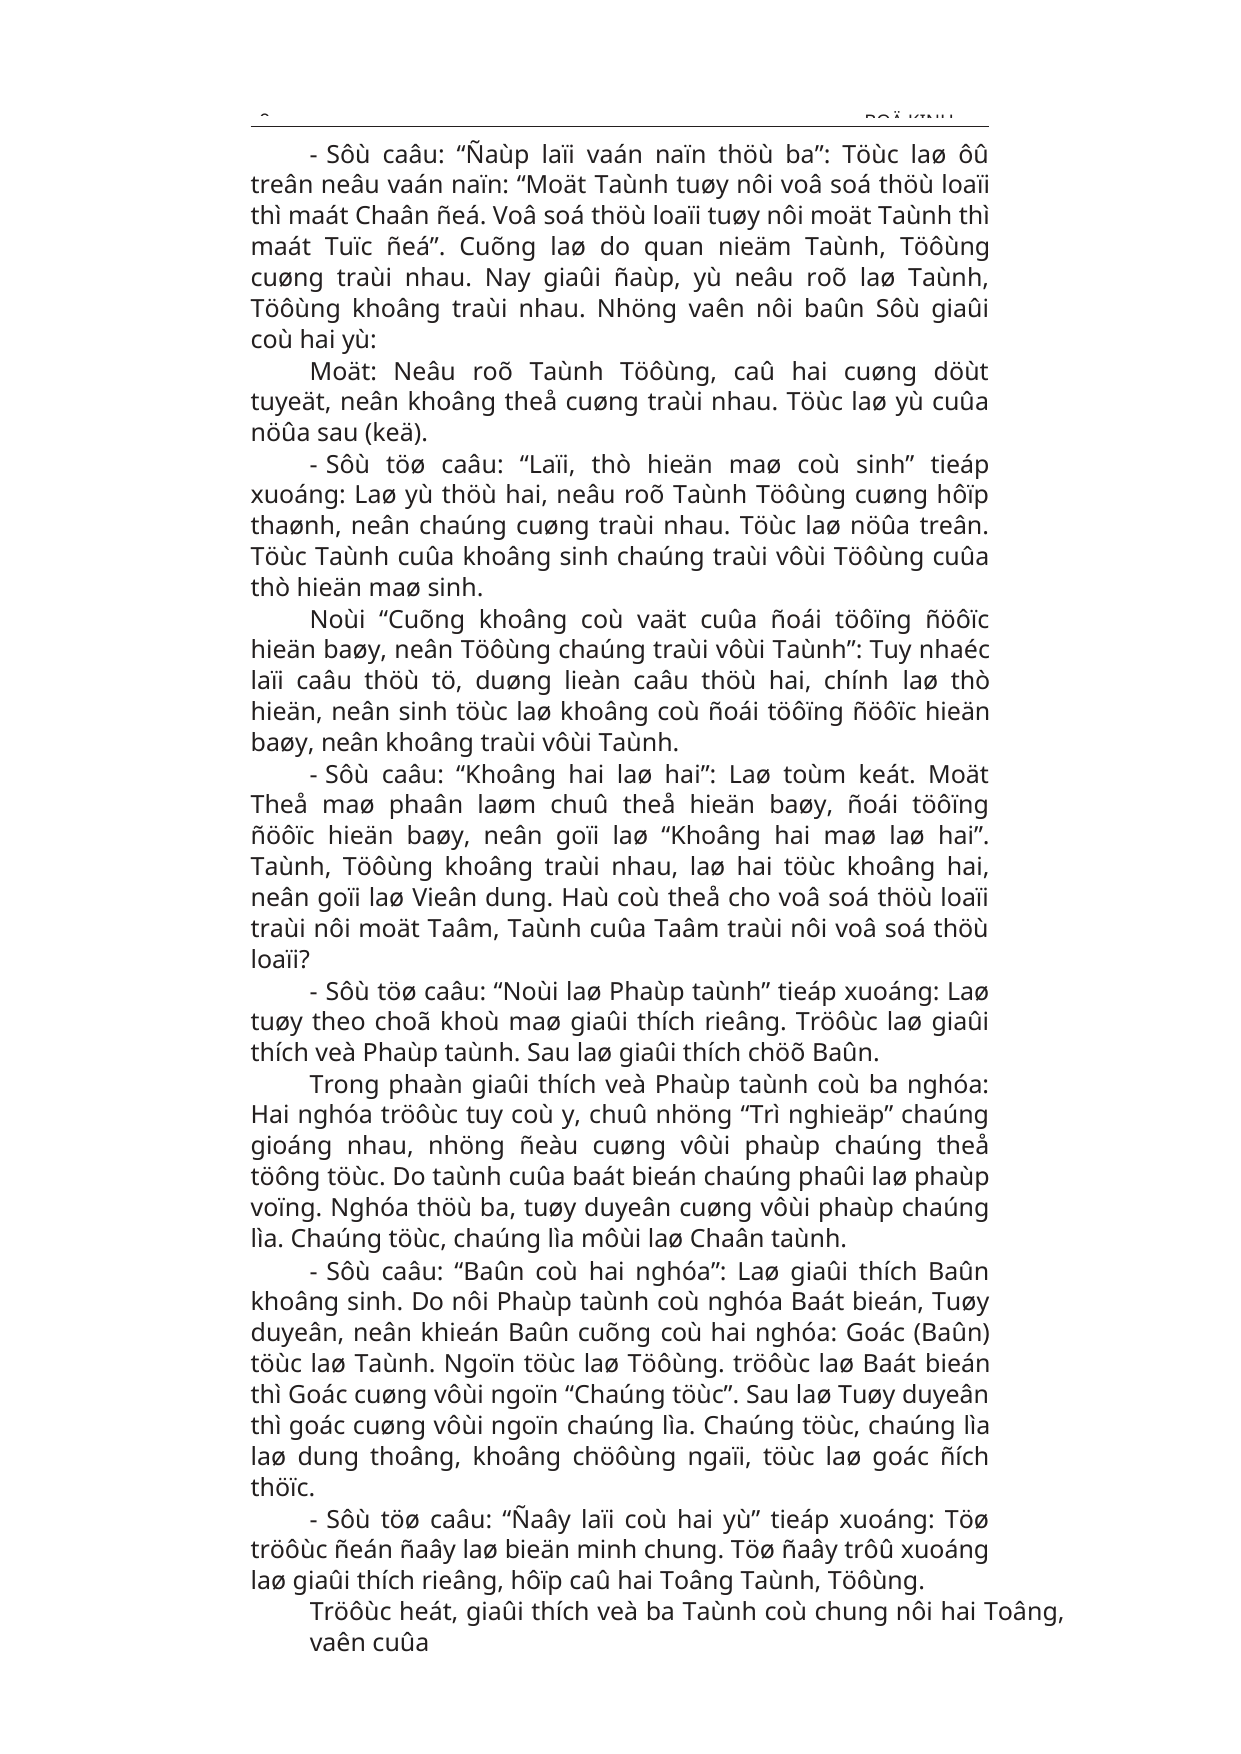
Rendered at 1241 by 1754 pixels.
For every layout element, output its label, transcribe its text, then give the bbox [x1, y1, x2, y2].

list Sôù töø caâu: “Noùi laø Phaùp taùnh” tieáp xuoáng: Laø tuøy theo choã khoù maø giaûi thích rieâng. Tröôùc laø giaûi thích veà Phaùp taùnh. Sau laø giaûi thích chöõ Baûn. [250, 976, 990, 1069]
text Tröôùc heát, giaûi thích veà ba Taùnh coù chung nôi hai Toâng, vaên cuûa [309, 1596, 1065, 1657]
list Sôù töø caâu: “Laïi, thò hieän maø coù sinh” tieáp xuoáng: Laø yù thöù hai, neâu roõ Taùnh Töôùng cuøng hôïp thaønh, neân chaúng cuøng traùi nhau. Töùc laø nöûa treân. Töùc Taùnh cuûa khoâng sinh chaúng traùi vôùi Töôùng cuûa thò hieän maø sinh. [250, 449, 990, 604]
list Sôù caâu: “Baûn coù hai nghóa”: Laø giaûi thích Baûn khoâng sinh. Do nôi Phaùp taùnh coù nghóa Baát bieán, Tuøy duyeân, neân khieán Baûn cuõng coù hai nghóa: Goác (Baûn) töùc laø Taùnh. Ngoïn töùc laø Töôùng. tröôùc laø Baát bieán thì Goác cuøng vôùi ngoïn “Chaúng töùc”. Sau laø Tuøy duyeân thì goác cuøng vôùi ngoïn chaúng lìa. Chaúng töùc, chaúng lìa laø dung thoâng, khoâng chöôùng ngaïi, töùc laø goác ñích thöïc. [250, 1255, 990, 1503]
text Trong phaàn giaûi thích veà Phaùp taùnh coù ba nghóa: Hai nghóa tröôùc tuy coù y, chuû nhöng “Trì nghieäp” chaúng gioáng nhau, nhöng ñeàu cuøng vôùi phaùp chaúng theå töông töùc. Do taùnh cuûa baát bieán chaúng phaûi laø phaùp voïng. Nghóa thöù ba, tuøy duyeân cuøng vôùi phaùp chaúng lìa. Chaúng töùc, chaúng lìa môùi laø Chaân taùnh. [250, 1069, 990, 1255]
list Sôù caâu: “Ñaùp laïi vaán naïn thöù ba”: Töùc laø ôû treân neâu vaán naïn: “Moät Taùnh tuøy nôi voâ soá thöù loaïi thì maát Chaân ñeá. Voâ soá thöù loaïi tuøy nôi moät Taùnh thì maát Tuïc ñeá”. Cuõng laø do quan nieäm Taùnh, Töôùng cuøng traùi nhau. Nay giaûi ñaùp, yù neâu roõ laø Taùnh, Töôùng khoâng traùi nhau. Nhöng vaên nôi baûn Sôù giaûi coù hai yù: [250, 138, 990, 356]
list Sôù caâu: “Khoâng hai laø hai”: Laø toùm keát. Moät Theå maø phaân laøm chuû theå hieän baøy, ñoái töôïng ñöôïc hieän baøy, neân goïi laø “Khoâng hai maø laø hai”. Taùnh, Töôùng khoâng traùi nhau, laø hai töùc khoâng hai, neân goïi laø Vieân dung. Haù coù theå cho voâ soá thöù loaïi traùi nôi moät Taâm, Taùnh cuûa Taâm traùi nôi voâ soá thöù loaïi? [250, 759, 990, 976]
text Noùi “Cuõng khoâng coù vaät cuûa ñoái töôïng ñöôïc hieän baøy, neân Töôùng chaúng traùi vôùi Taùnh”: Tuy nhaéc laïi caâu thöù tö, duøng lieàn caâu thöù hai, chính laø thò hieän, neân sinh töùc laø khoâng coù ñoái töôïng ñöôïc hieän baøy, neân khoâng traùi vôùi Taùnh. [250, 604, 990, 759]
text Moät: Neâu roõ Taùnh Töôùng, caû hai cuøng döùt tuyeät, neân khoâng theå cuøng traùi nhau. Töùc laø yù cuûa nöûa sau (keä). [250, 356, 990, 449]
list Sôù töø caâu: “Ñaây laïi coù hai yù” tieáp xuoáng: Töø tröôùc ñeán ñaây laø bieän minh chung. Töø ñaây trôû xuoáng laø giaûi thích rieâng, hôïp caû hai Toâng Taùnh, Töôùng. [250, 1503, 990, 1596]
